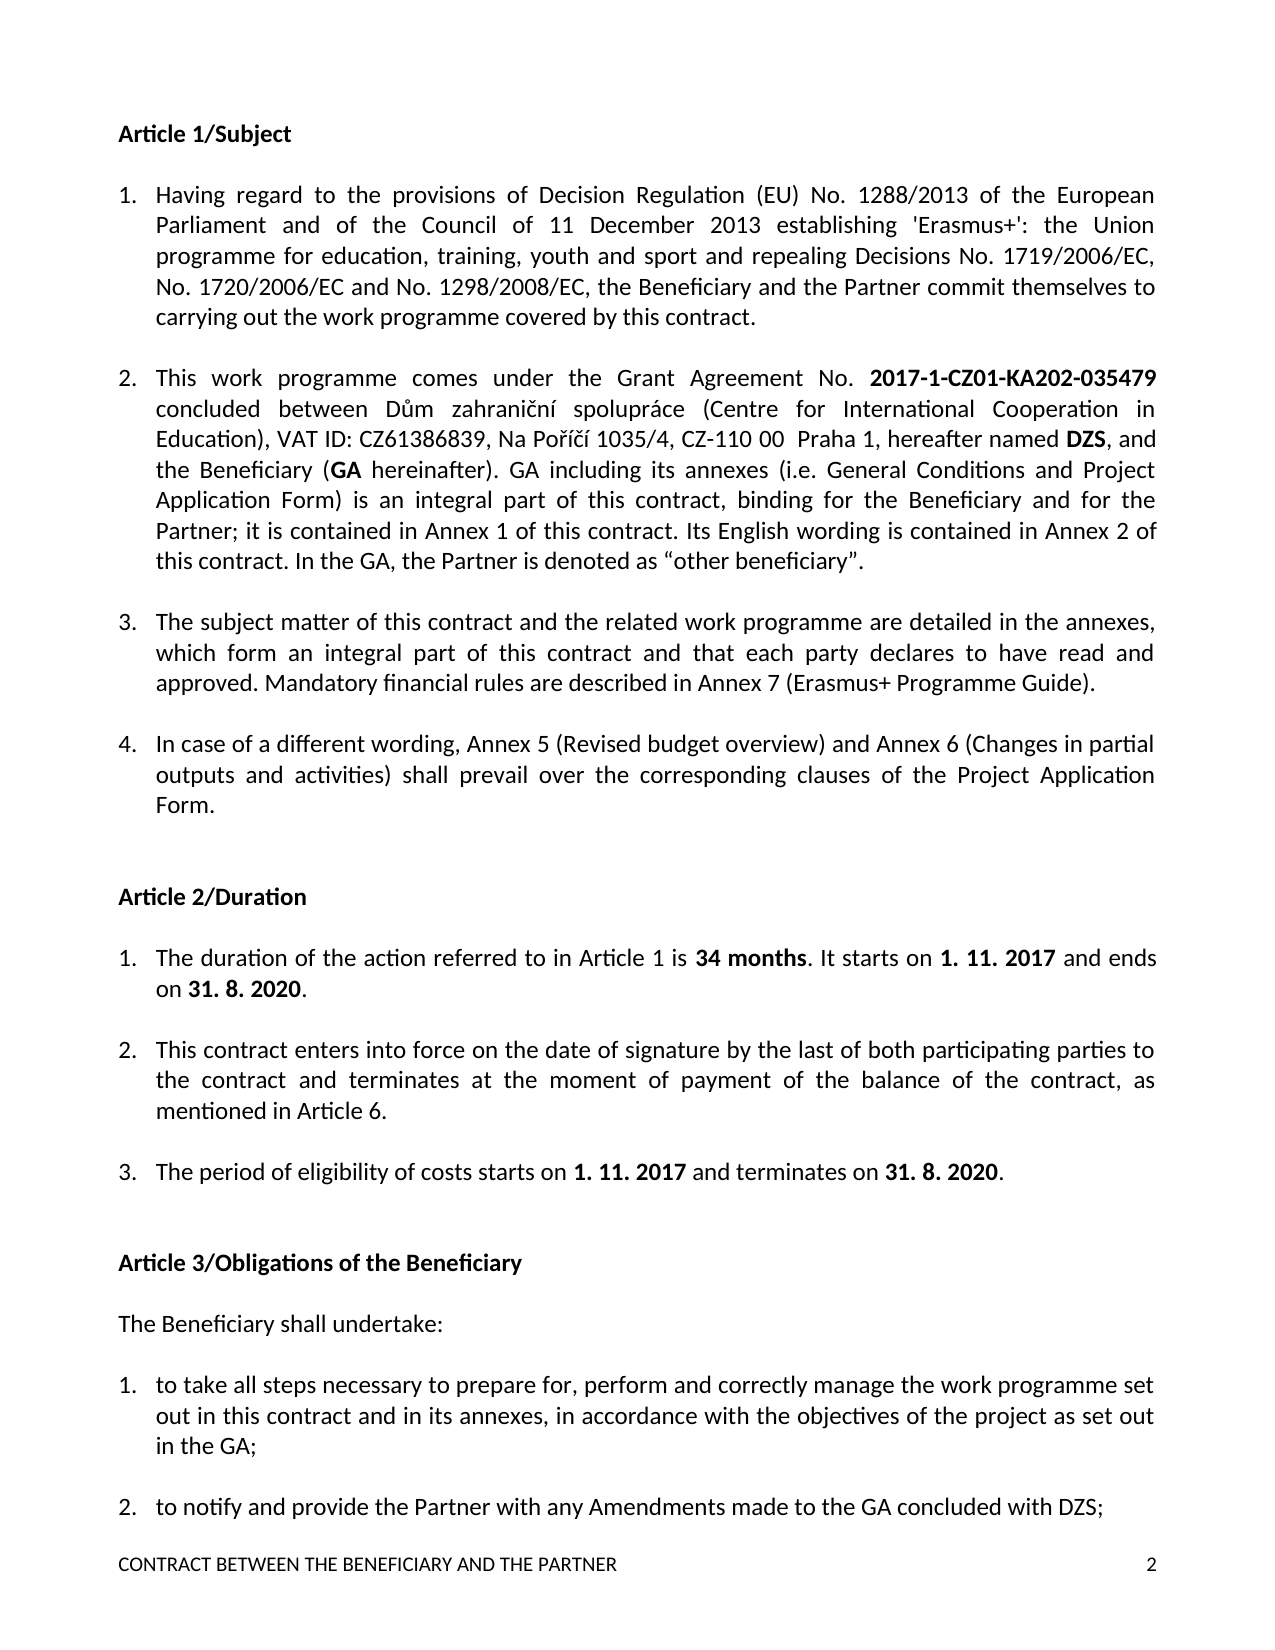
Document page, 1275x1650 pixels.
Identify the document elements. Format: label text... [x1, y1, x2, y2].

list to notify and provide the Partner with any Amendments made to the GA concluded with DZS; [118, 1492, 1157, 1522]
list The duration of the action referred to in Article 1 is 34 months. It starts on 1. 11. 2017 and ends on 31. 8. 2020. [118, 942, 1157, 1003]
list In case of a different wording, Annex 5 (Revised budget overview) and Annex 6 (Changes in partial outputs and activities) shall prevail over the corresponding clauses of the Project Application Form. [118, 728, 1157, 820]
list The subject matter of this contract and the related work programme are detailed in the annexes, which form an integral part of this contract and that each party declares to have read and approved. Mandatory financial rules are described in Annex 7 (Erasmus+ Programme Guide). [118, 606, 1157, 698]
list This work programme comes under the Grant Agreement No. 2017-1-CZ01-KA202-035479 concluded between Dům zahraniční spolupráce (Centre for International Cooperation in Education), VAT ID: CZ61386839, Na Poříčí 1035/4, CZ-110 00 Praha 1, hereafter named DZS, and the Beneficiary (GA hereinafter). GA including its annexes (i.e. General Conditions and Project Application Form) is an integral part of this contract, binding for the Beneficiary and for the Partner; it is contained in Annex 1 of this contract. Its English wording is contained in Annex 2 of this contract. In the GA, the Partner is denoted as “other beneficiary”. [118, 362, 1157, 576]
list to take all steps necessary to prepare for, perform and correctly manage the work programme set out in this contract and in its annexes, in accordance with the objectives of the project as set out in the GA; [118, 1369, 1157, 1461]
text The Beneficiary shall undertake: [118, 1308, 1157, 1339]
list The period of eligibility of costs starts on 1. 11. 2017 and terminates on 31. 8. 2020. [118, 1156, 1157, 1186]
list This contract enters into force on the date of signature by the last of both participating parties to the contract and terminates at the moment of payment of the balance of the contract, as mentioned in Article 6. [118, 1034, 1157, 1125]
list Having regard to the provisions of Decision Regulation (EU) No. 1288/2013 of the European Parliament and of the Council of 11 December 2013 establishing 'Erasmus+': the Union programme for education, training, youth and sport and repealing Decisions No. 1719/2006/EC, No. 1720/2006/EC and No. 1298/2008/EC, the Beneficiary and the Partner commit themselves to carrying out the work programme covered by this contract. [118, 179, 1157, 332]
text Article 1/Subject [118, 118, 1157, 149]
text Article 3/Obligations of the Beneficiary [118, 1247, 1157, 1278]
text Article 2/Duration [118, 881, 1157, 912]
